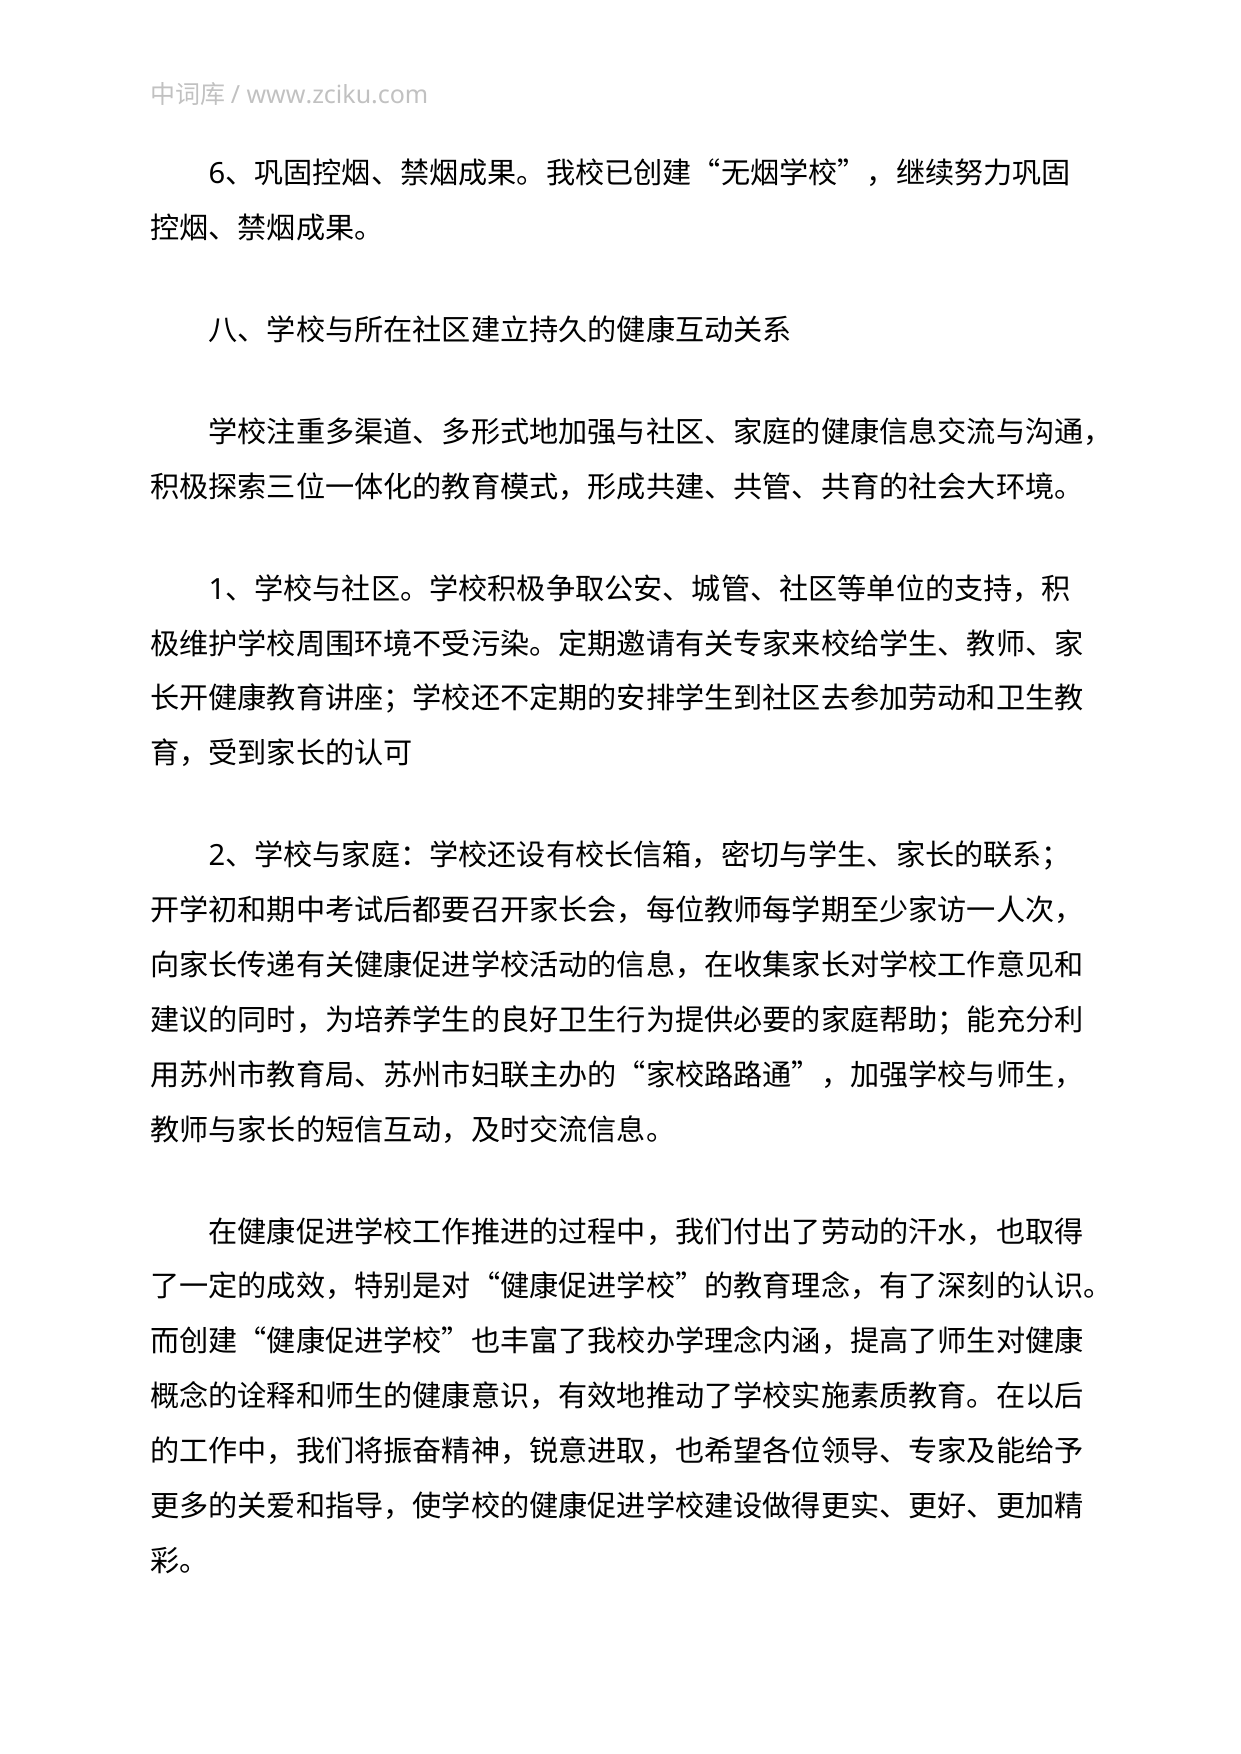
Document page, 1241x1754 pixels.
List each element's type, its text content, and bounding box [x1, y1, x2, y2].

text 6、巩固控烟、禁烟成果。我校已创建“无烟学校”，继续努力巩固控烟、禁烟成果。 [150, 150, 1090, 247]
text 八、学校与所在社区建立持久的健康互动关系 [150, 307, 1090, 349]
text 在健康促进学校工作推进的过程中，我们付出了劳动的汗水，也取得了一定的成效，特别是对“健康促进学校”的教育理念，有了深刻的认识。而创建“健康促进学校”也丰富了我校办学理念内涵，提高了师生对健康概念的诠释和师生的健康意识，有效地推动了学校实施素质教育。在以后的工作中，我们将振奋精神，锐意进取，也希望各位领导、专家及能给予更多的关爱和指导，使学校的健康促进学校建设做得更实、更好、更加精彩。 [150, 1208, 1090, 1580]
text 1、学校与社区。学校积极争取公安、城管、社区等单位的支持，积极维护学校周围环境不受污染。定期邀请有关专家来校给学生、教师、家长开健康教育讲座；学校还不定期的安排学生到社区去参加劳动和卫生教育，受到家长的认可 [150, 565, 1090, 772]
text 2、学校与家庭：学校还设有校长信箱，密切与学生、家长的联系；开学初和期中考试后都要召开家长会，每位教师每学期至少家访一人次，向家长传递有关健康促进学校活动的信息，在收集家长对学校工作意见和建议的同时，为培养学生的良好卫生行为提供必要的家庭帮助；能充分利用苏州市教育局、苏州市妇联主办的“家校路路通”，加强学校与师生，教师与家长的短信互动，及时交流信息。 [150, 832, 1090, 1149]
text 学校注重多渠道、多形式地加强与社区、家庭的健康信息交流与沟通，积极探索三位一体化的教育模式，形成共建、共管、共育的社会大环境。 [150, 408, 1090, 506]
